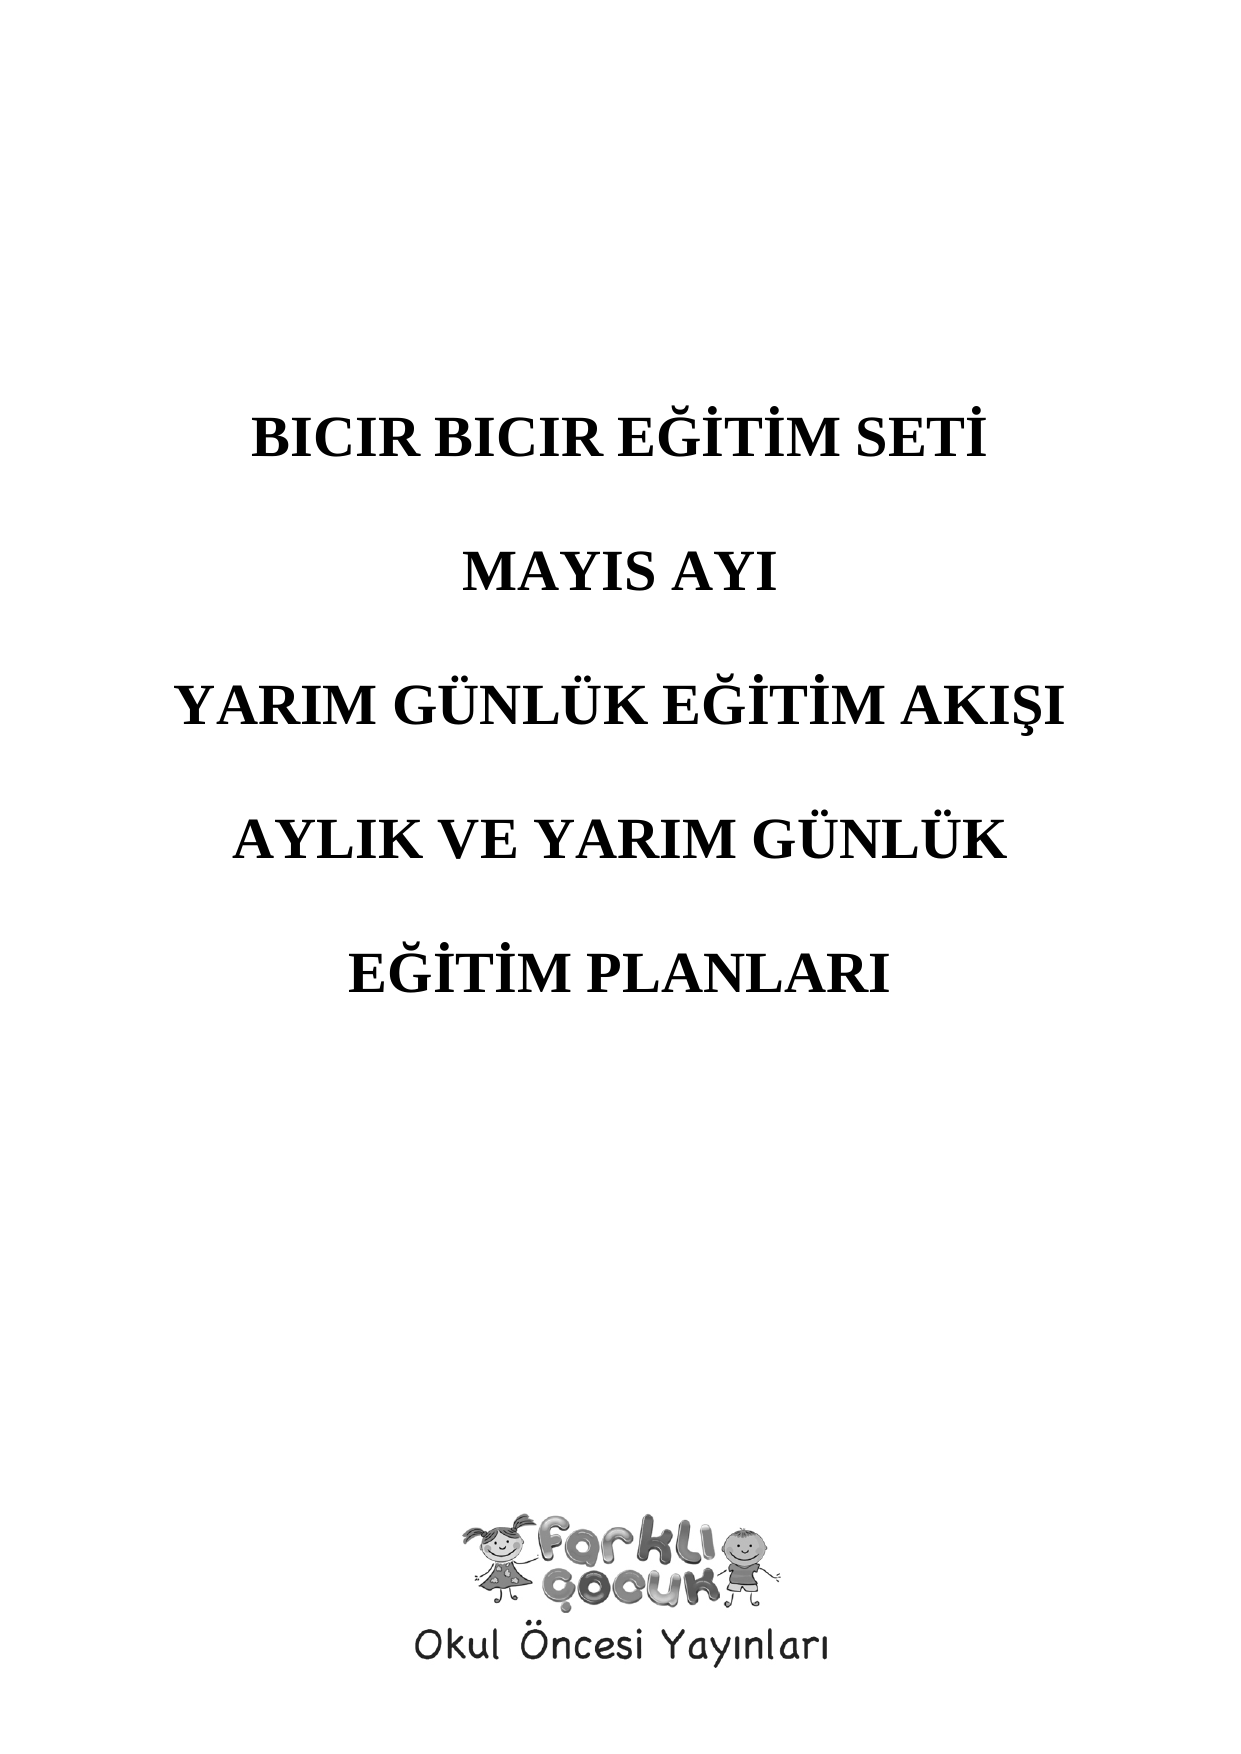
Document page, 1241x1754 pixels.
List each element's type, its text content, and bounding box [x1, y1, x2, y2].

text MAYIS AYI [59, 536, 1181, 603]
picture [399, 1494, 841, 1678]
text BICIR BICIR EĞİTİM SETİ [59, 402, 1181, 469]
text AYLIK VE YARIM GÜNLÜK [59, 804, 1181, 871]
text EĞİTİM PLANLARI [59, 938, 1181, 1005]
text YARIM GÜNLÜK EĞİTİM AKIŞI [59, 670, 1181, 737]
